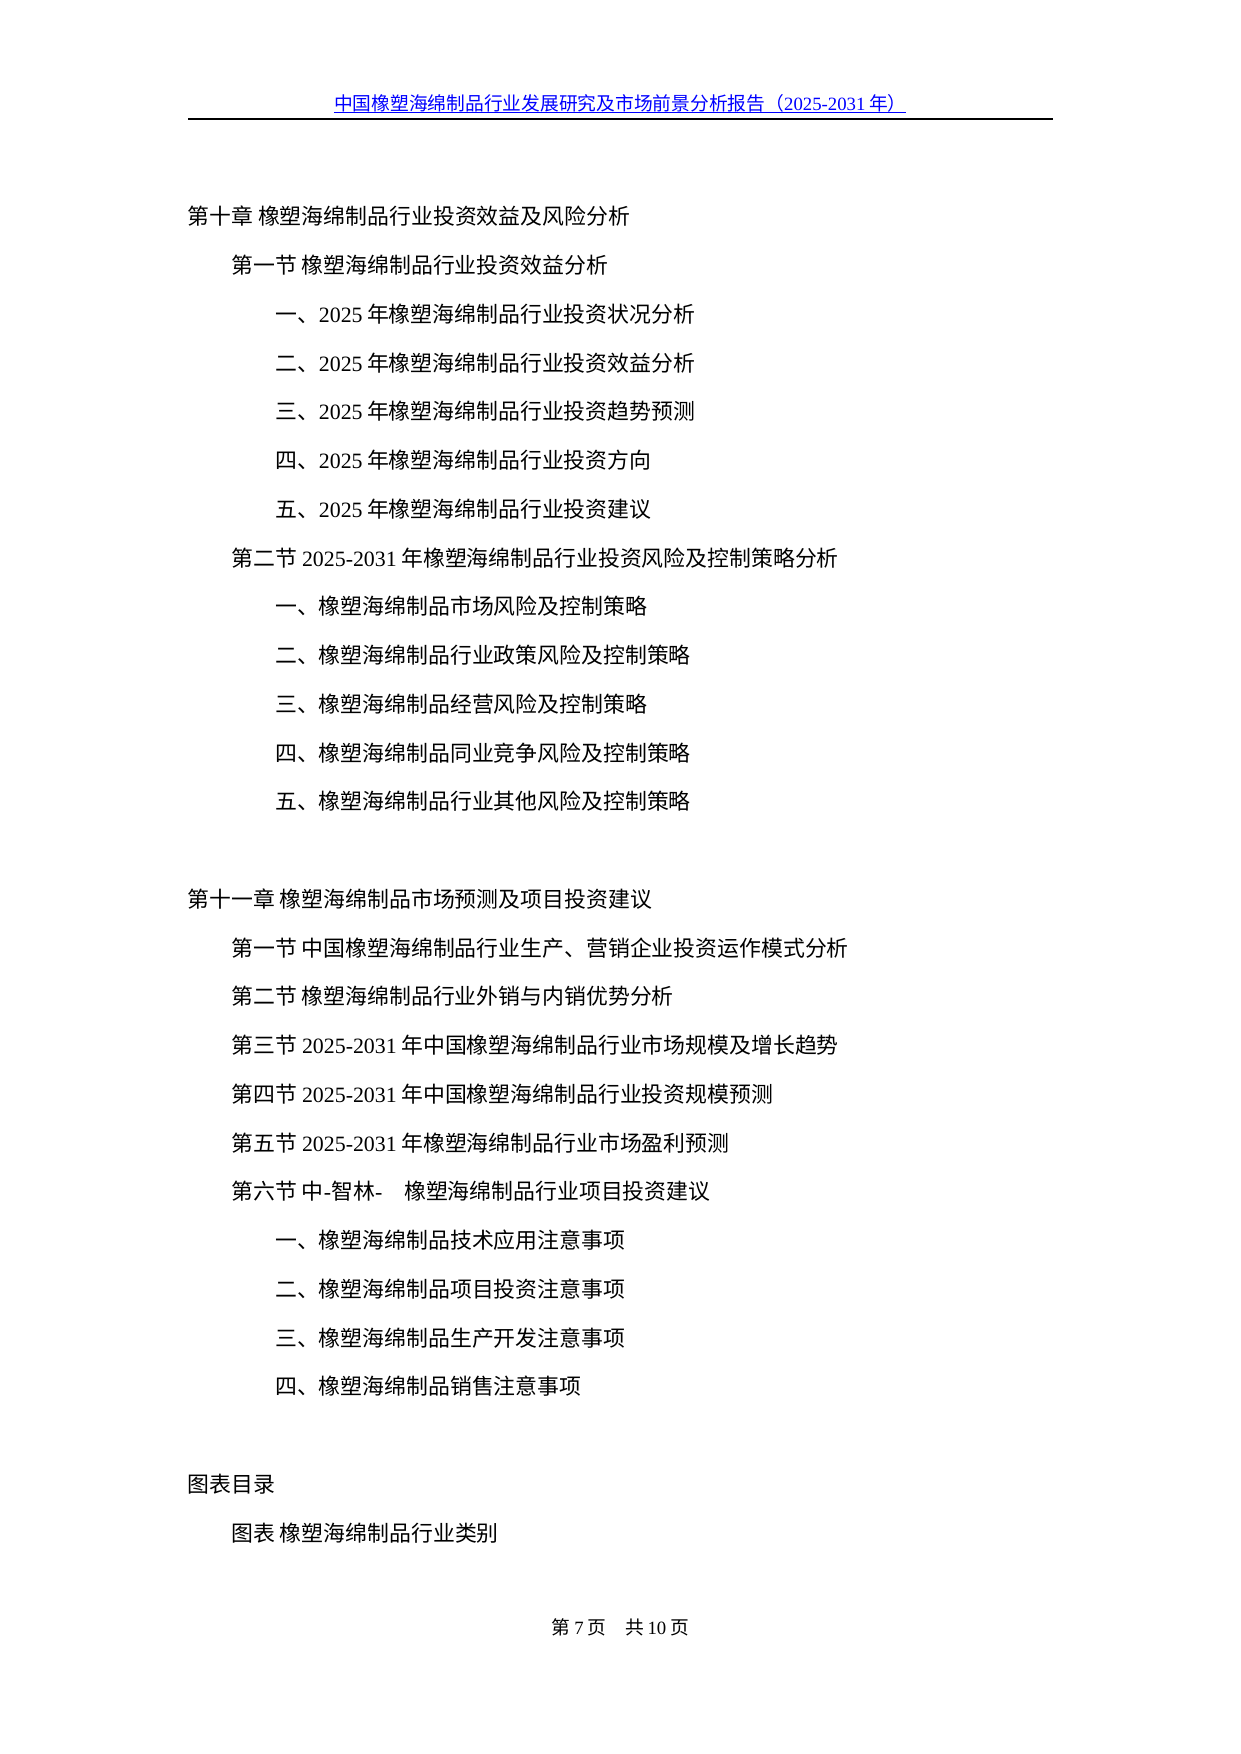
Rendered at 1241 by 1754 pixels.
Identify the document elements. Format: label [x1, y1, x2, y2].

text [187, 150, 1053, 1548]
